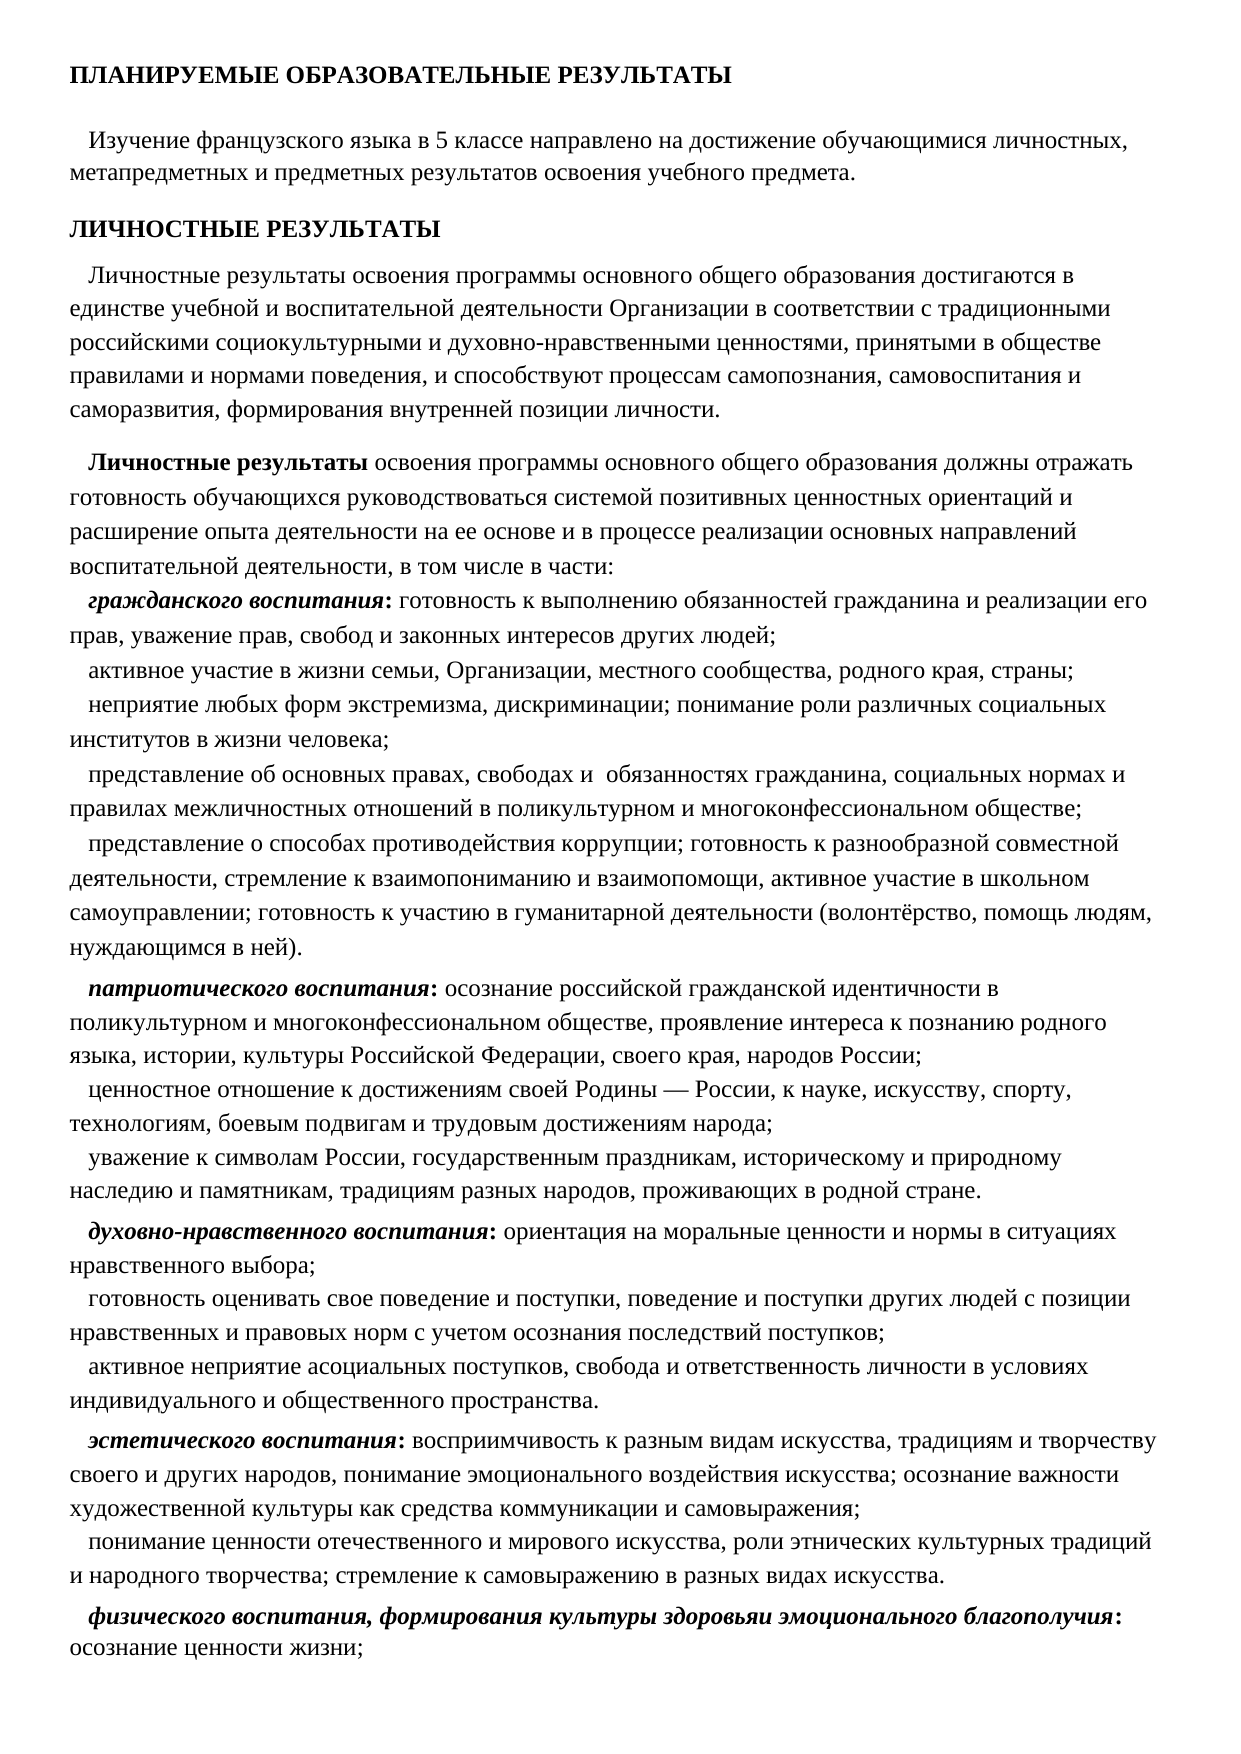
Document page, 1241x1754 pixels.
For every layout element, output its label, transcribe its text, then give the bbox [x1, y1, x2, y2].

text патриотического воспитания: осознание российской гражданской идентичности в поликультурном и многоконфессиональном обществе, проявление интереса к познанию родного языка, истории, культуры Российской Федерации, своего края, народов России; ценностное отношение к достижениям своей Родины — России, к науке, искусству, спорту, технологиям, боевым подвигам и трудовым достижениям народа; уважение к символам России, государственным праздникам, историческому и природному наследию и памятникам, традициям разных народов, проживающих в родной стране. [69, 973, 1112, 1204]
text духовно-нравственного воспитания: ориентация на моральные ценности и нормы в ситуациях нравственного выбора; готовность оценивать свое поведение и поступки, поведение и поступки других людей с позиции нравственных и правовых норм с учетом осознания последствий поступков; активное неприятие асоциальных поступков, свобода и ответственность личности в условиях индивидуального и общественного пространства. [69, 1216, 1142, 1413]
text Личностные результаты освоения программы основного общего образования должны отражать готовность обучающихся руководствоваться системой позитивных ценностных ориентаций и расширение опыта деятельности на ее основе и в процессе реализации основных направлений воспитательной деятельности, в том числе в части: гражданского воспитания: готовность к выполнению обязанностей гражданина и реализации его прав, уважение прав, свобод и законных интересов других людей; активное участие в жизни семьи, Организации, местного сообщества, родного края, страны; неприятие любых форм экстремизма, дискриминации; понимание роли различных социальных институтов в жизни человека; представление об основных правах, свободах и обязанностях гражданина, социальных нормах и правилах межличностных отношений в поликультурном и многоконфессиональном обществе; представление о способах противодействия коррупции; готовность к разнообразной совместной деятельности, стремление к взаимопониманию и взаимопомощи, активное участие в школьном самоуправлении; готовность к участию в гуманитарной деятельности (волонтёрство, помощь людям, нуждающимся в ней). [69, 447, 1157, 961]
text Изучение французского языка в 5 классе направлено на достижение обучающимися личностных, метапредметных и предметных результатов освоения учебного предмета. [69, 125, 1142, 185]
text физического воспитания, формирования культуры здоровьяи эмоционального благополучия: осознание ценности жизни; [69, 1601, 1127, 1661]
text Личностные результаты освоения программы основного общего образования достигаются в единстве учебной и воспитательной деятельности Организации в соответствии с традиционными российскими социокультурными и духовно-нравственными ценностями, принятыми в обществе правилами и нормами поведения, и способствуют процессам самопознания, самовоспитания и саморазвития, формирования внутренней позиции личности. [69, 260, 1112, 423]
text эстетического воспитания: восприимчивость к разным видам искусства, традициям и творчеству своего и других народов, понимание эмоционального воздействия искусства; осознание важности художественной культуры как средства коммуникации и самовыражения; понимание ценности отечественного и мирового искусства, роли этнических культурных традиций и народного творчества; стремление к самовыражению в разных видах искусства. [69, 1426, 1157, 1589]
text ПЛАНИРУЕМЫЕ ОБРАЗОВАТЕЛЬНЫЕ РЕЗУЛЬТАТЫ [69, 62, 1172, 89]
text ЛИЧНОСТНЫЕ РЕЗУЛЬТАТЫ [69, 215, 1172, 242]
